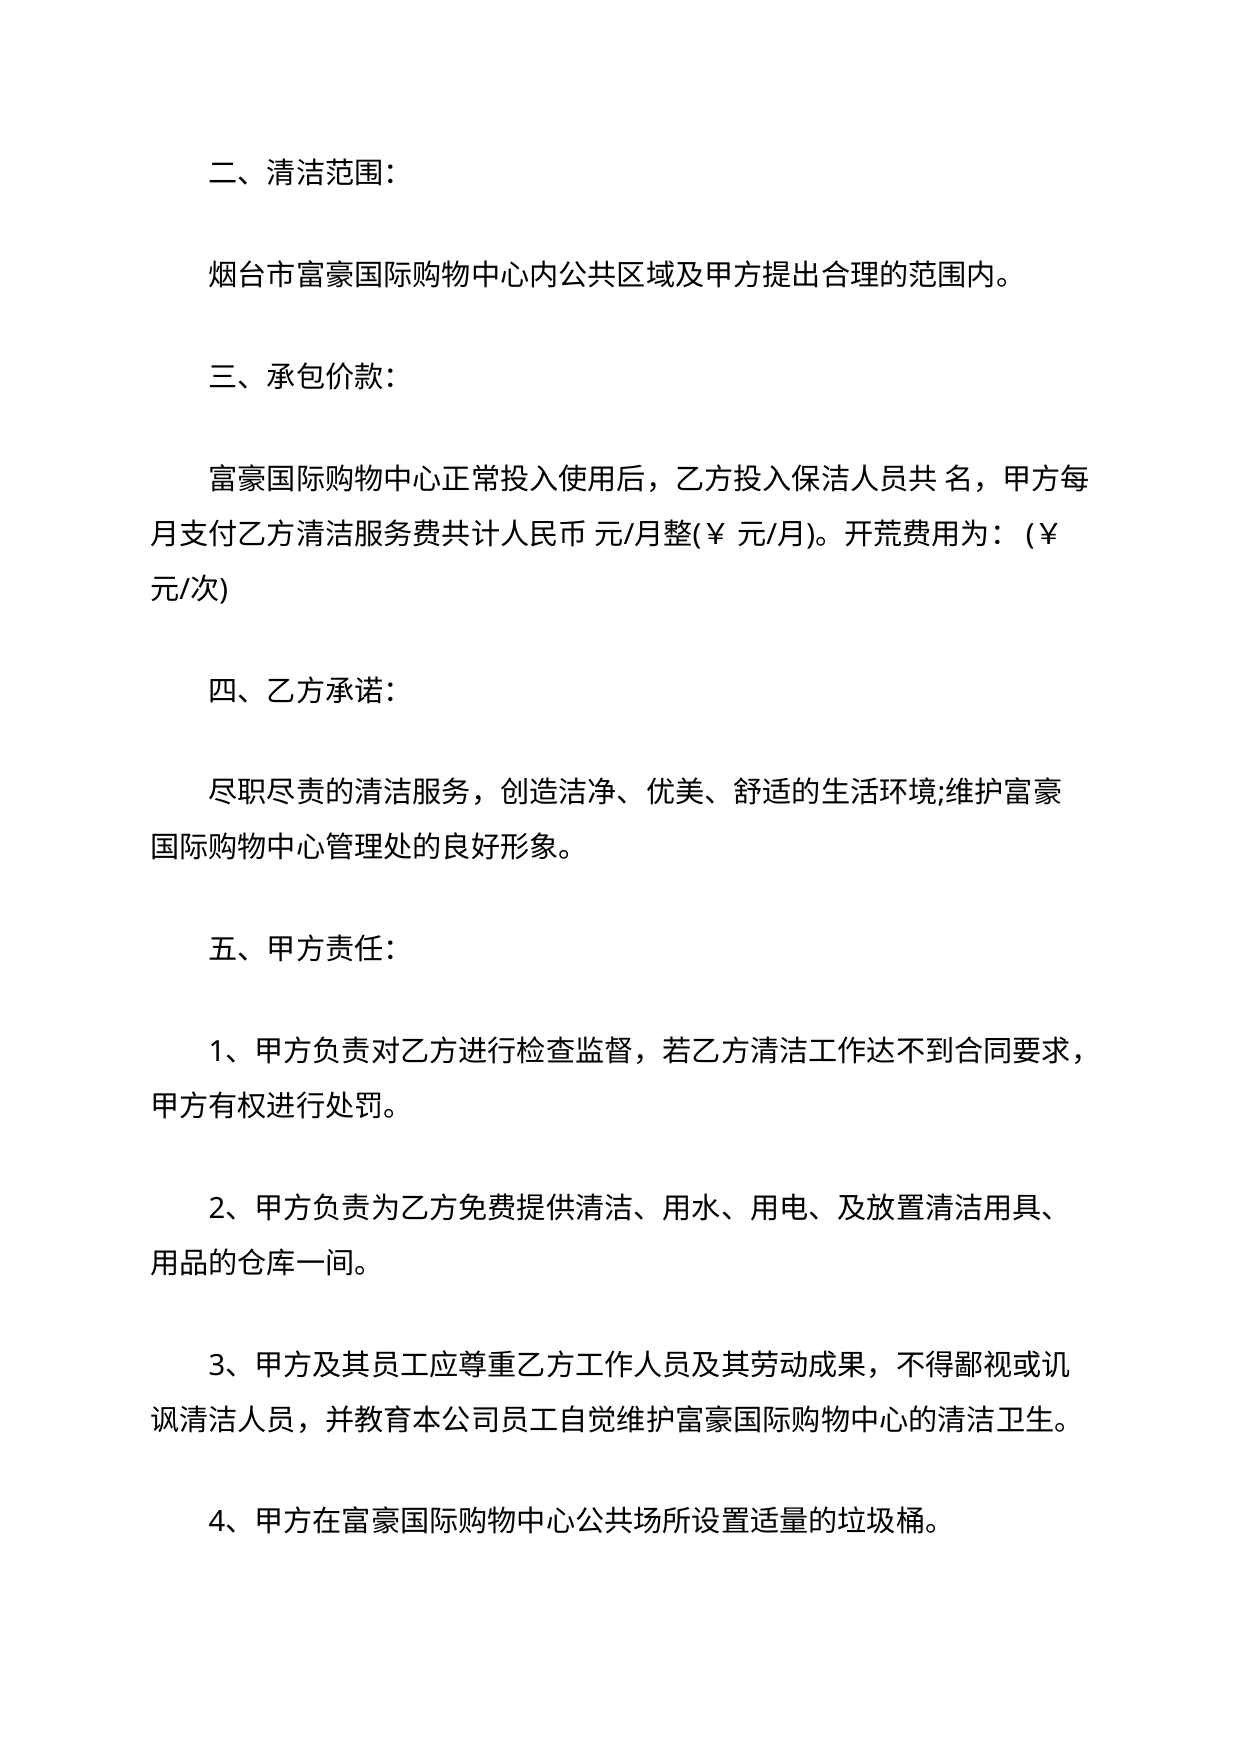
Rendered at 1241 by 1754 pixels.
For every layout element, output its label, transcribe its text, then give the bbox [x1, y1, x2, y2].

text 烟台市富豪国际购物中心内公共区域及甲方提出合理的范围内。 [150, 252, 1090, 294]
text 2、甲方负责为乙方免费提供清洁、用水、用电、及放置清洁用具、用品的仓库一间。 [150, 1184, 1090, 1282]
text 富豪国际购物中心正常投入使用后，乙方投入保洁人员共 名，甲方每月支付乙方清洁服务费共计人民币 元/月整(￥ 元/月)。开荒费用为： (￥ 元/次) [150, 455, 1090, 608]
text 1、甲方负责对乙方进行检查监督，若乙方清洁工作达不到合同要求，甲方有权进行处罚。 [150, 1027, 1090, 1125]
text 四、乙方承诺： [150, 667, 1090, 709]
text 尽职尽责的清洁服务，创造洁净、优美、舒适的生活环境;维护富豪国际购物中心管理处的良好形象。 [150, 769, 1090, 866]
text 二、清洁范围： [150, 150, 1090, 192]
text 三、承包价款： [150, 353, 1090, 396]
text 五、甲方责任： [150, 926, 1090, 968]
text 3、甲方及其员工应尊重乙方工作人员及其劳动成果，不得鄙视或讥讽清洁人员，并教育本公司员工自觉维护富豪国际购物中心的清洁卫生。 [150, 1341, 1090, 1438]
text 4、甲方在富豪国际购物中心公共场所设置适量的垃圾桶。 [150, 1498, 1090, 1540]
